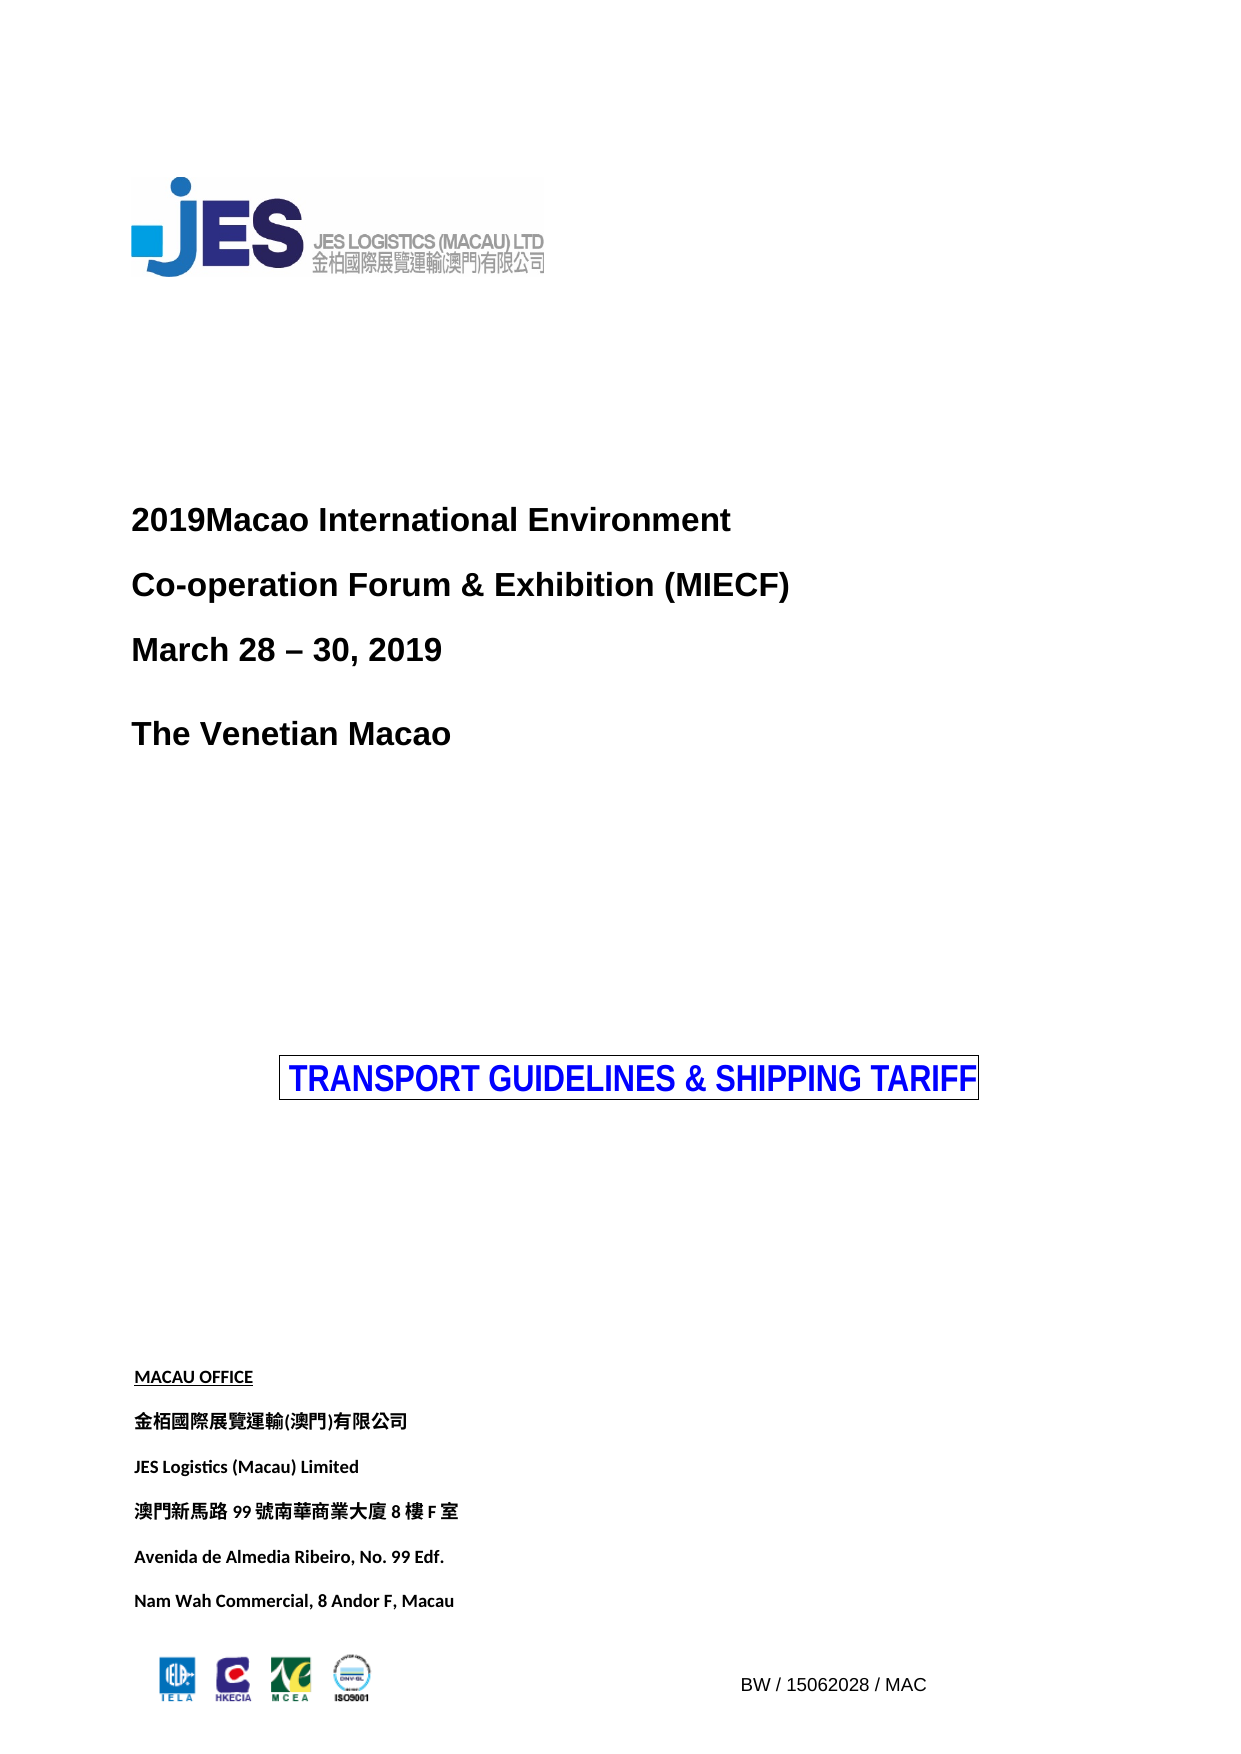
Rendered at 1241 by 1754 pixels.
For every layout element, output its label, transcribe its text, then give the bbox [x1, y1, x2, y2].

text TRANSPORT GUIDELINES & SHIPPING TARIFF [131, 1045, 1127, 1110]
picture [131, 177, 544, 277]
text 2019Macao International Environment [131, 487, 1127, 552]
text The Venetian Macao [131, 701, 1127, 766]
picture [134, 1650, 396, 1708]
text Co-operation Forum & Exhibition (MIECF) [131, 552, 1127, 617]
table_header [131, 1273, 1094, 1624]
text March 28 – 30, 2019 [131, 617, 1127, 682]
